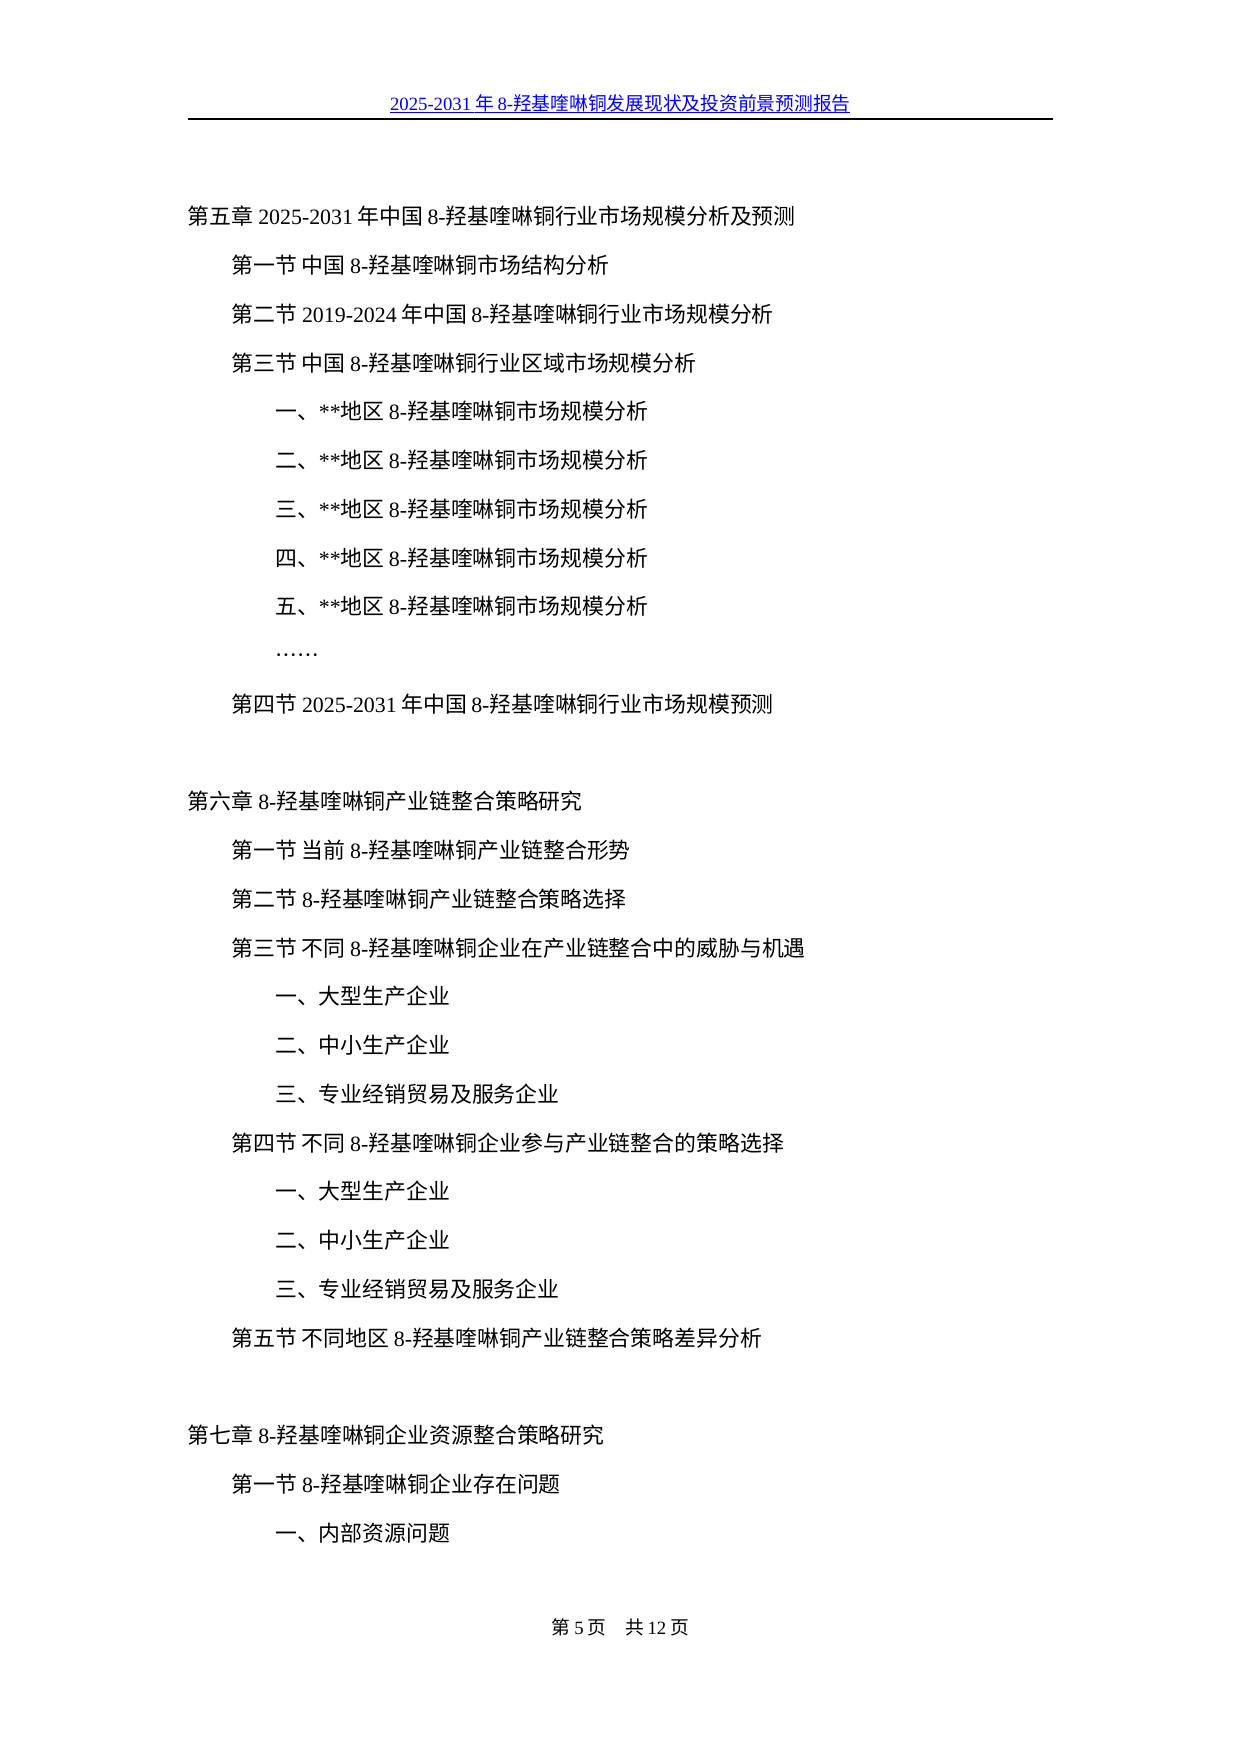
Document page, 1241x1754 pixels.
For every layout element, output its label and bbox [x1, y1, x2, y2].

text [187, 150, 1053, 1548]
